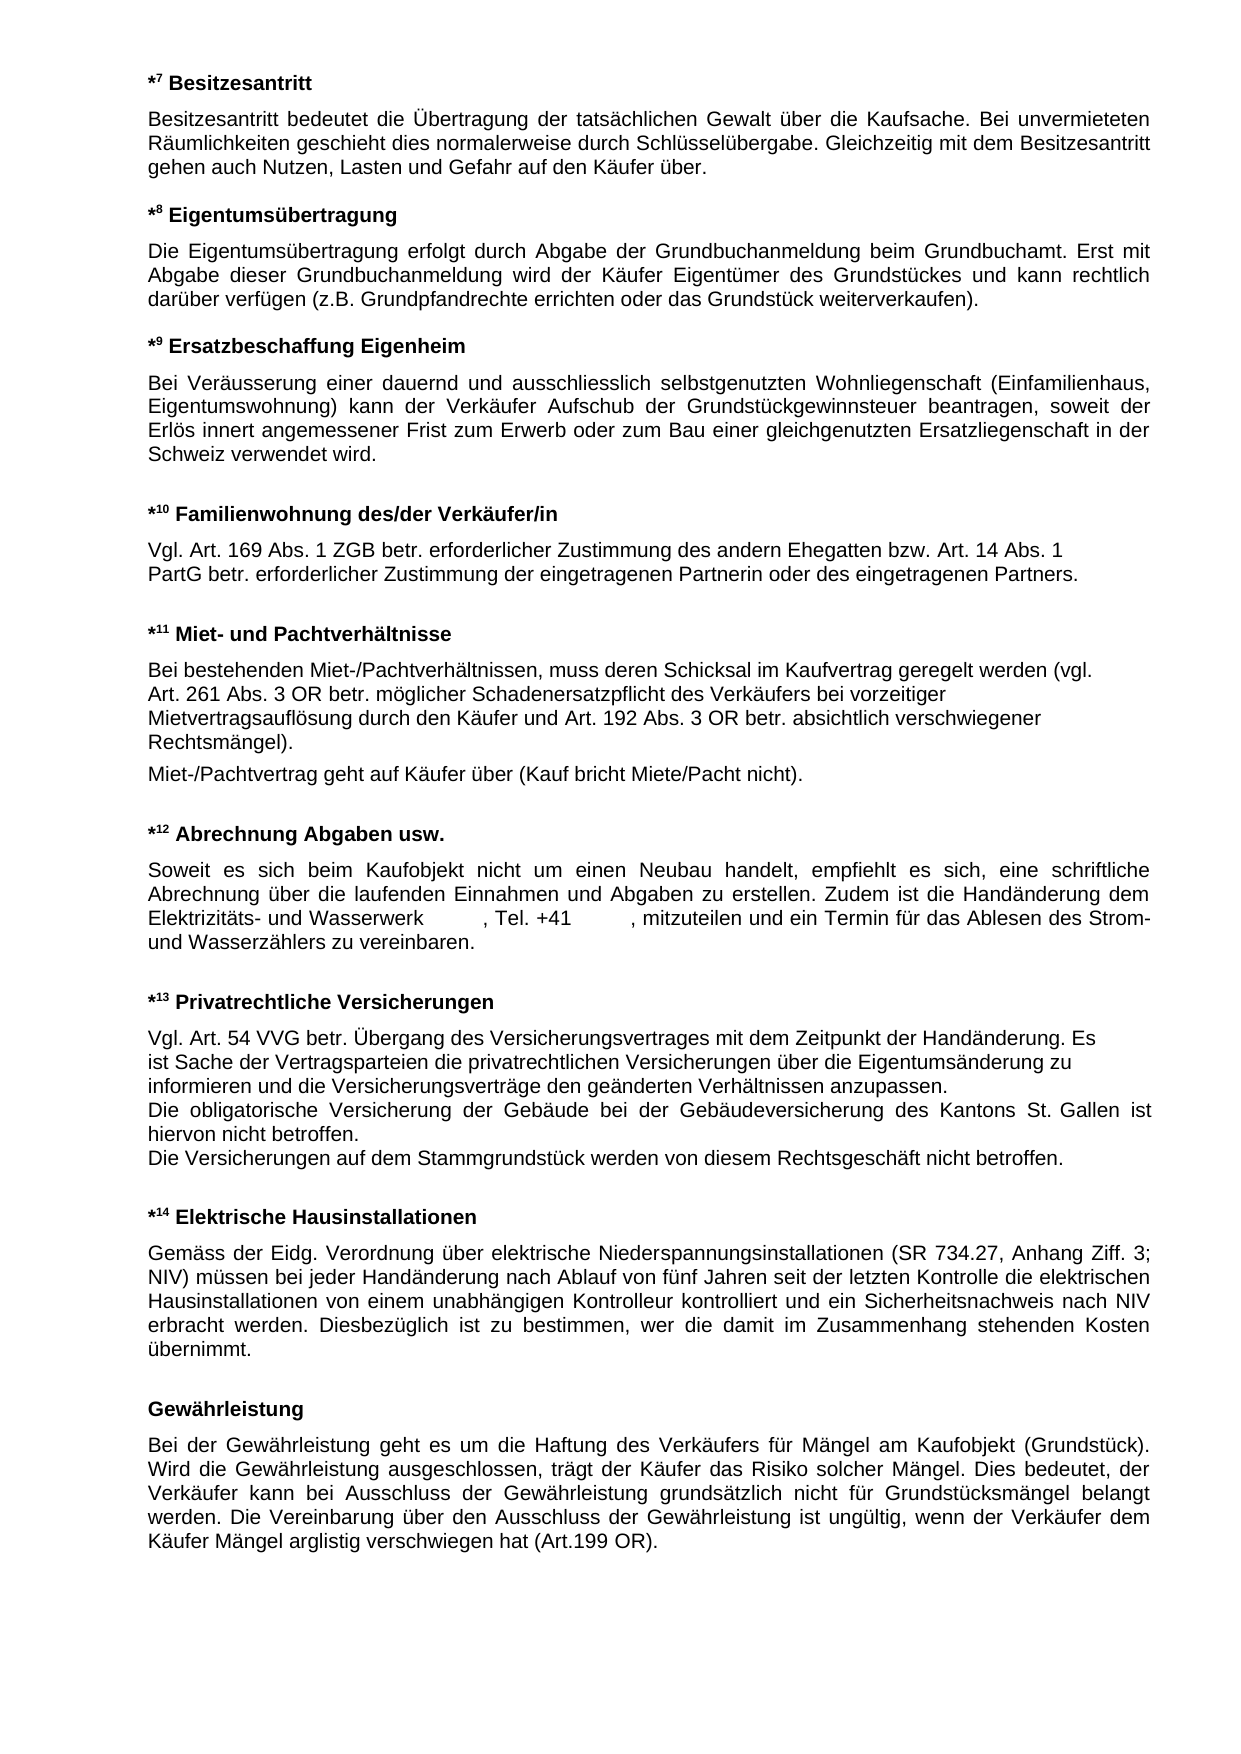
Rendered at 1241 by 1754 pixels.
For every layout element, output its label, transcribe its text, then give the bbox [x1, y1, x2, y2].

text Vgl. Art. 169 Abs. 1 ZGB betr. erforderlicher Zustimmung des andern Ehegatten bzw. Art. 14 Abs. 1 PartG betr. erforderlicher Zustimmung der eingetragenen Partnerin oder des eingetragenen Partners. [148, 538, 1123, 586]
text Die obligatorische Versicherung der Gebäude bei der Gebäudeversicherung des Kantons St. Gallen ist hiervon nicht betroffen. [148, 1097, 1152, 1145]
text Gewährleistung [148, 1397, 1152, 1421]
text *13 Privatrechtliche Versicherungen [148, 989, 1152, 1013]
text Soweit es sich beim Kaufobjekt nicht um einen Neubau handelt, empfiehlt es sich, eine schriftliche Abrechnung über die laufenden Einnahmen und Abgaben zu erstellen. Zudem ist die Handänderung dem Elektrizitäts- und Wasserwerk , Tel. +41 , mitzuteilen und ein Termin für das Ablesen des Strom- und Wasserzählers zu vereinbaren. [148, 858, 1152, 954]
text *8 Eigentumsübertragung [148, 203, 1152, 227]
text Die Eigentumsübertragung erfolgt durch Abgabe der Grundbuchanmeldung beim Grundbuchamt. Erst mit Abgabe dieser Grundbuchanmeldung wird der Käufer Eigentümer des Grundstückes und kann rechtlich darüber verfügen (z.B. Grundpfandrechte errichten oder das Grundstück weiterverkaufen). [148, 238, 1152, 310]
text Die Versicherungen auf dem Stammgrundstück werden von diesem Rechtsgeschäft nicht betroffen. [148, 1145, 1152, 1169]
text Vgl. Art. 54 VVG betr. Übergang des Versicherungsvertrages mit dem Zeitpunkt der Handänderung. Es ist Sache der Vertragsparteien die privatrechtlichen Versicherungen über die Eigentumsänderung zu informieren und die Versicherungsverträge den geänderten Verhältnissen anzupassen. [148, 1026, 1123, 1097]
text Bei bestehenden Miet-/Pachtverhältnissen, muss deren Schicksal im Kaufvertrag geregelt werden (vgl. Art. 261 Abs. 3 OR betr. möglicher Schadenersatzpflicht des Verkäufers bei vorzeitiger Mietvertragsauflösung durch den Käufer und Art. 192 Abs. 3 OR betr. absichtlich verschwiegener Rechtsmängel). [148, 658, 1123, 754]
text Bei Veräusserung einer dauernd und ausschliesslich selbstgenutzten Wohnliegenschaft (Einfamilienhaus, Eigentumswohnung) kann der Verkäufer Aufschub der Grundstückgewinnsteuer beantragen, soweit der Erlös innert angemessener Frist zum Erwerb oder zum Bau einer gleichgenutzten Ersatzliegenschaft in der Schweiz verwendet wird. [148, 370, 1152, 466]
text Gemäss der Eidg. Verordnung über elektrische Niederspannungsinstallationen (SR 734.27, Anhang Ziff. 3; NIV) müssen bei jeder Handänderung nach Ablauf von fünf Jahren seit der letzten Kontrolle die elektrischen Hausinstallationen von einem unabhängigen Kontrolleur kontrolliert und ein Sicherheitsnachweis nach NIV erbracht werden. Diesbezüglich ist zu bestimmen, wer die damit im Zusammenhang stehenden Kosten übernimmt. [148, 1241, 1152, 1361]
text *12 Abrechnung Abgaben usw. [148, 822, 1152, 846]
text Bei der Gewährleistung geht es um die Haftung des Verkäufers für Mängel am Kaufobjekt (Grundstück). Wird die Gewährleistung ausgeschlossen, trägt der Käufer das Risiko solcher Mängel. Dies bedeutet, der Verkäufer kann bei Ausschluss der Gewährleistung grundsätzlich nicht für Grundstücksmängel belangt werden. Die Vereinbarung über den Ausschluss der Gewährleistung ist ungültig, wenn der Verkäufer dem Käufer Mängel arglistig verschwiegen hat (Art.199 OR). [148, 1433, 1152, 1553]
text Miet-/Pachtvertrag geht auf Käufer über (Kauf bricht Miete/Pacht nicht). [148, 762, 1123, 786]
text *14 Elektrische Hausinstallationen [148, 1205, 1152, 1229]
text Besitzesantritt bedeutet die Übertragung der tatsächlichen Gewalt über die Kaufsache. Bei unvermieteten Räumlichkeiten geschieht dies normalerweise durch Schlüsselübergabe. Gleichzeitig mit dem Besitzesantritt gehen auch Nutzen, Lasten und Gefahr auf den Käufer über. [148, 107, 1152, 179]
text *9 Ersatzbeschaffung Eigenheim [148, 334, 1152, 358]
text *7 Besitzesantritt [148, 71, 1152, 95]
text *10 Familienwohnung des/der Verkäufer/in [148, 502, 1152, 526]
text *11 Miet- und Pachtverhältnisse [148, 622, 1152, 646]
